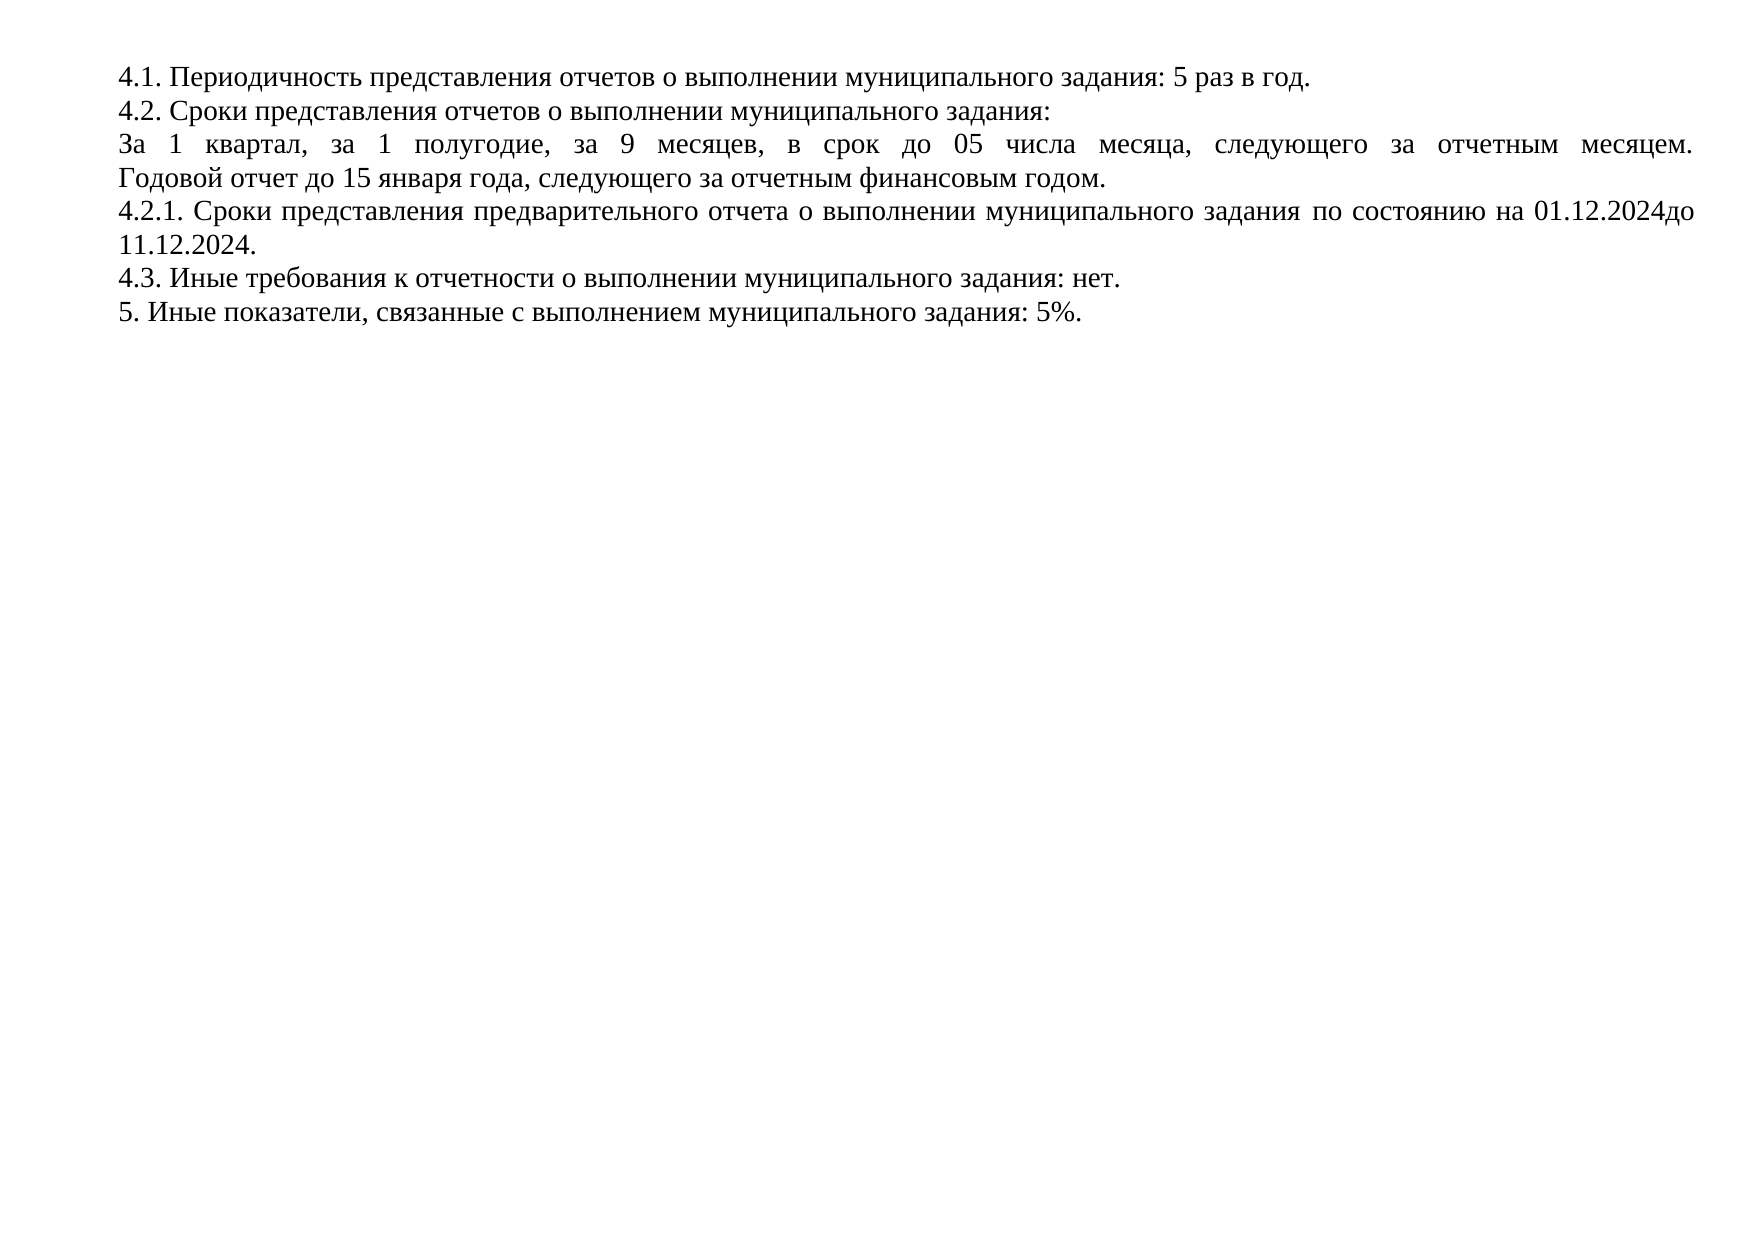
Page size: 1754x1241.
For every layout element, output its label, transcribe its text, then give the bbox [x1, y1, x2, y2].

text 4.2.1. Сроки представления предварительного отчета о выполнении муниципального задания по состоянию на 01.12.2024до 11.12.2024. [118, 193, 1695, 260]
text 4.3. Иные требования к отчетности о выполнении муниципального задания: нет. [118, 260, 1695, 294]
text 4.1. Периодичность представления отчетов о выполнении муниципального задания: 5 раз в год. [118, 59, 1695, 93]
text 4.2. Сроки представления отчетов о выполнении муниципального задания: [118, 93, 1695, 126]
text 5. Иные показатели, связанные с выполнением муниципального задания: 5%. [118, 294, 1695, 327]
text За 1 квартал, за 1 полугодие, за 9 месяцев, в срок до 05 числа месяца, следующего за отчетным месяцем. Годовой отчет до 15 января года, следующего за отчетным финансовым годом. [118, 126, 1695, 193]
